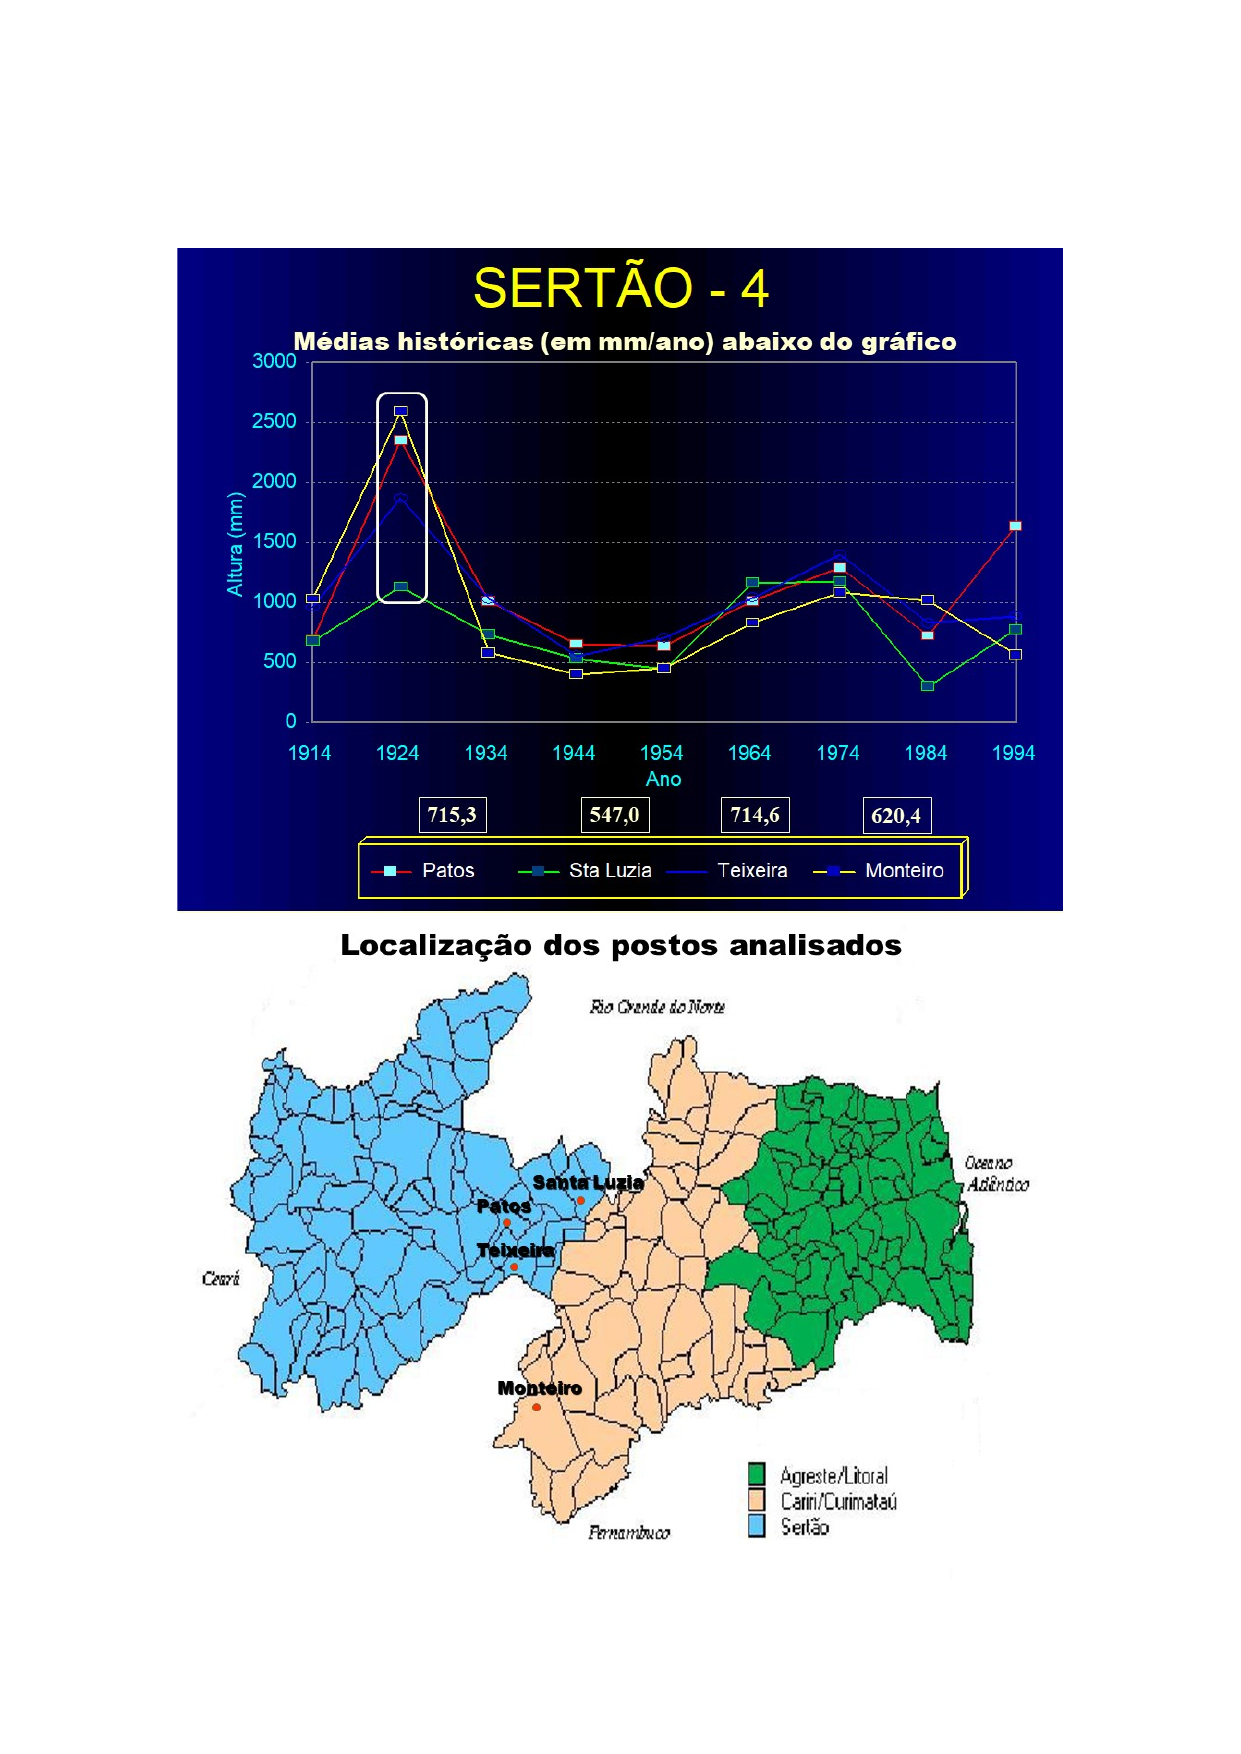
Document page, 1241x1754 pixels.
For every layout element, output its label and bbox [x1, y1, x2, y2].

picture [177, 915, 1063, 1580]
picture [177, 248, 1063, 913]
